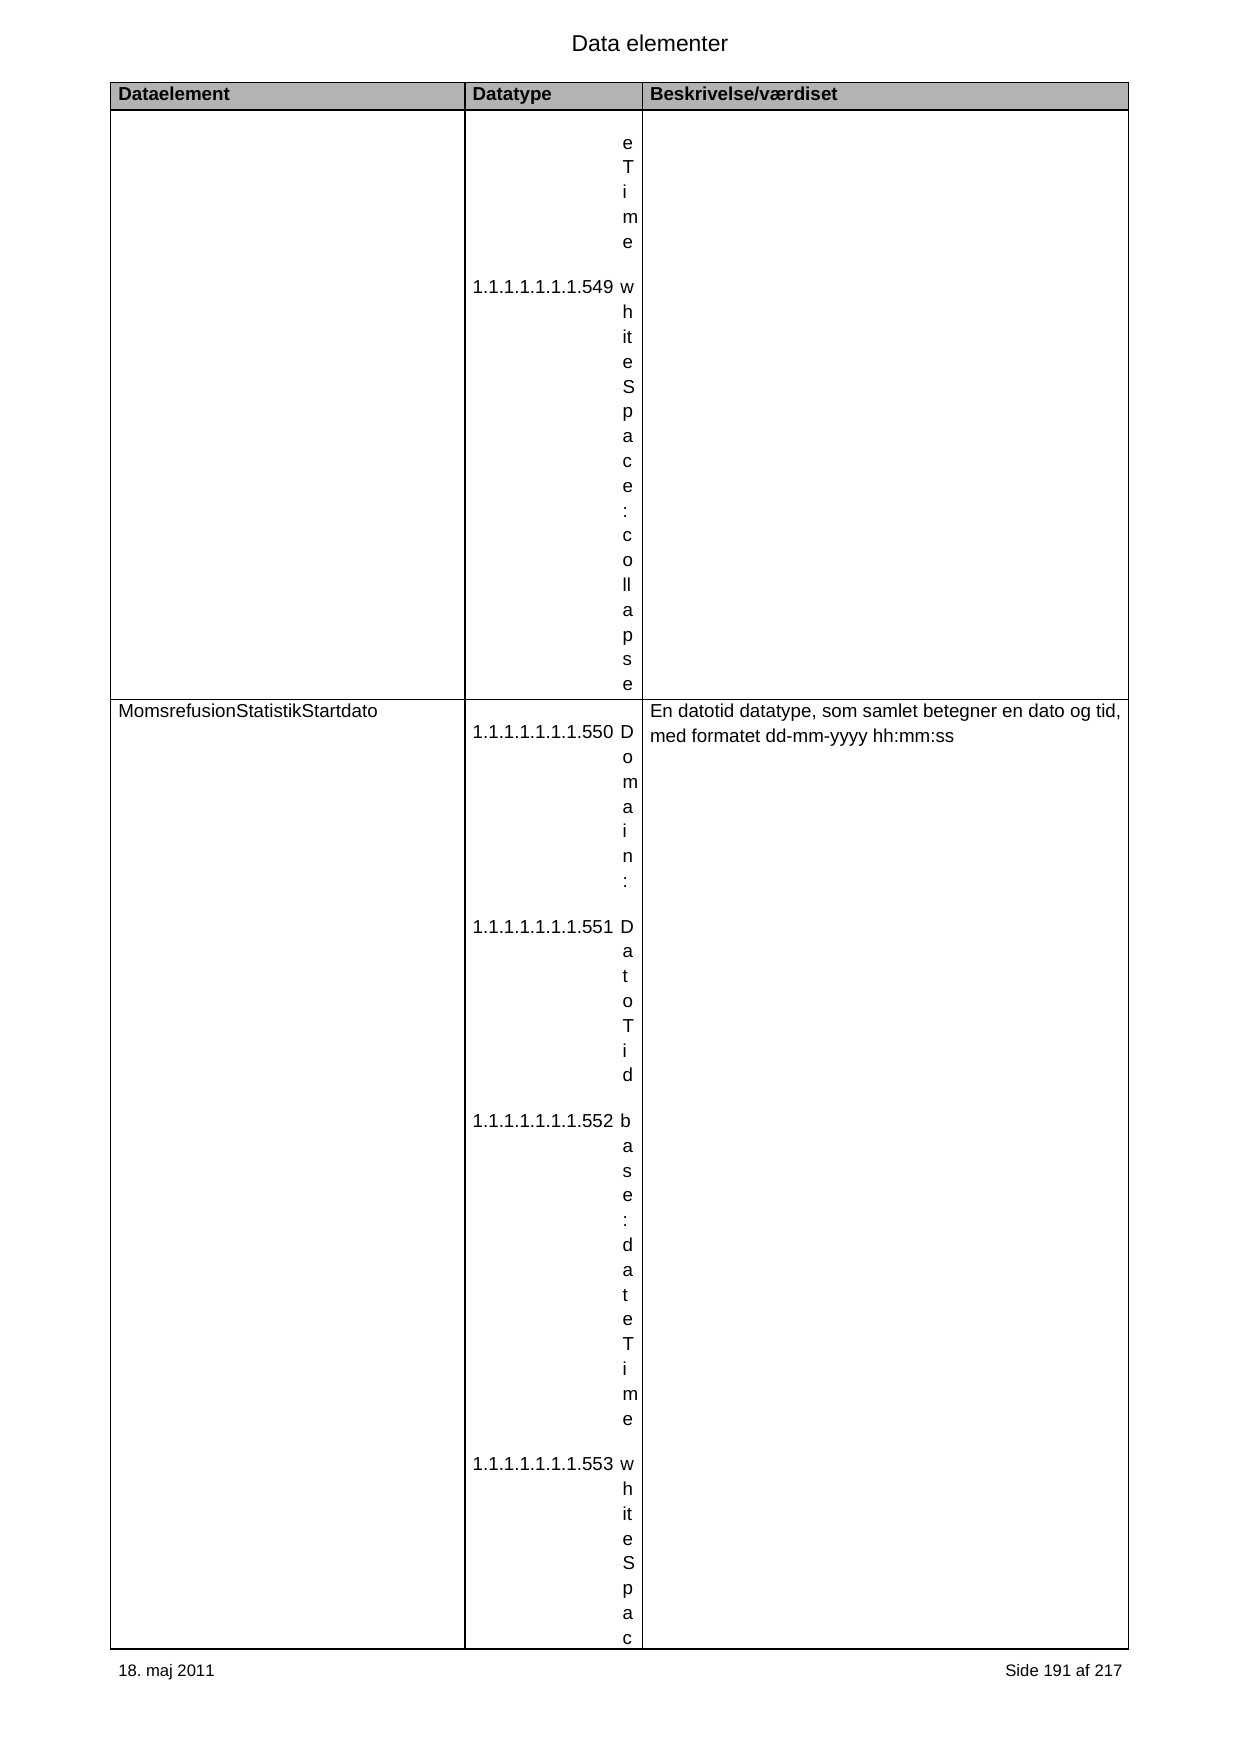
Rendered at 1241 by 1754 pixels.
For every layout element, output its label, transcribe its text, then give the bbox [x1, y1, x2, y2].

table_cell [111, 700, 464, 1648]
table_header Beskrivelse/værdiset [643, 83, 1128, 109]
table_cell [466, 111, 642, 699]
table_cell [643, 700, 1128, 1648]
table_header Dataelement [111, 83, 464, 109]
table_header Datatype [466, 83, 642, 109]
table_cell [643, 111, 1128, 699]
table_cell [466, 700, 642, 1648]
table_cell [111, 111, 464, 699]
